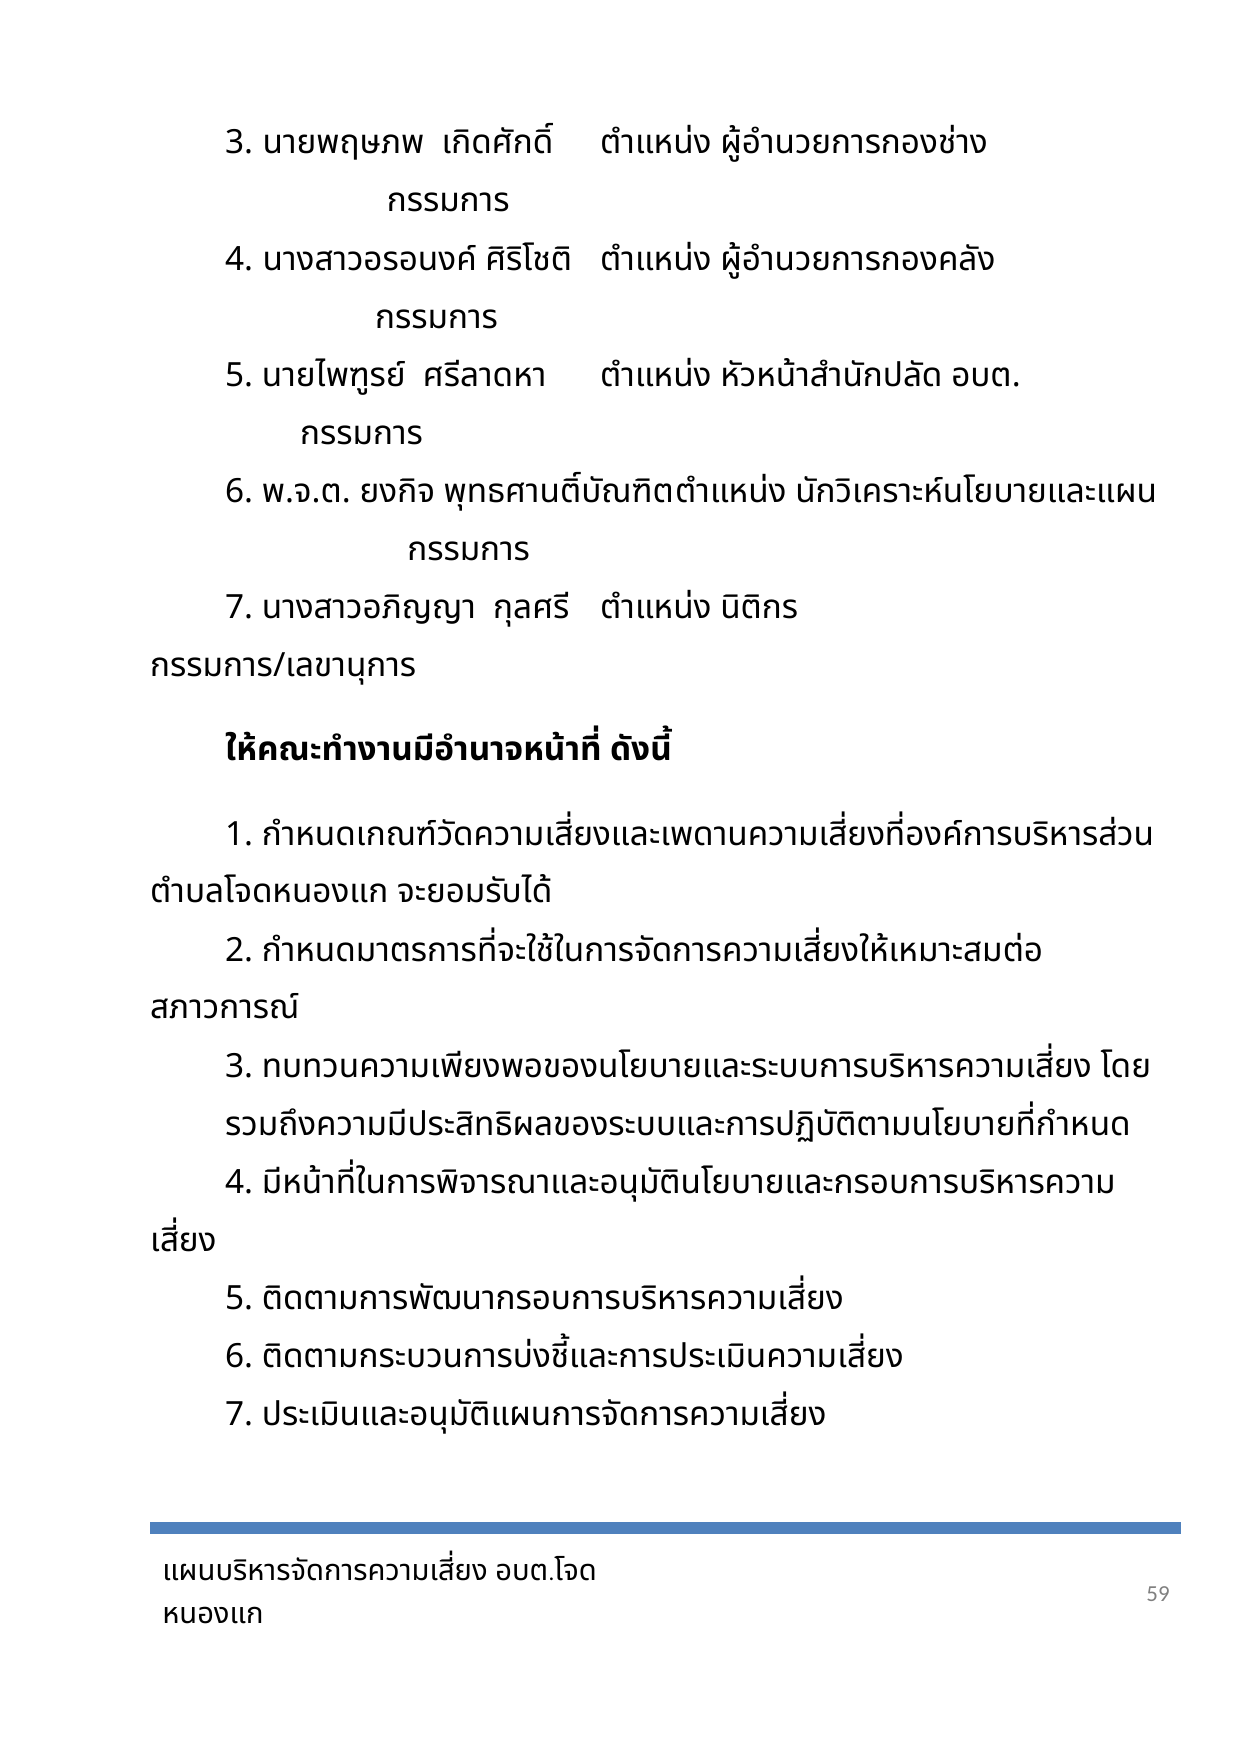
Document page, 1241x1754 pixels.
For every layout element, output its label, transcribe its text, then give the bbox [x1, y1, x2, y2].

list นางสาวอรอนงค์ ศิริโชติ ตำแหน่ง ผู้อำนวยการกองคลัง กรรมการ [225, 234, 1181, 343]
list นายพฤษภพ เกิดศักดิ์ ตำแหน่ง ผู้อำนวยการกองช่าง กรรมการ [225, 118, 1181, 227]
text 1. กำหนดเกณฑ์วัดความเสี่ยงและเพดานความเสี่ยงที่องค์การบริหารส่วนตำบลโจดหนองแก จะยอมรับได้ [150, 809, 1181, 918]
text 7. ประเมินและอนุมัติแผนการจัดการความเสี่ยง [150, 1390, 1181, 1440]
text 6. พ.จ.ต. ยงกิจ พุทธศานติ์บัณฑิต ตำแหน่ง นักวิเคราะห์นโยบายและแผน กรรมการ [150, 467, 1181, 576]
text 6. ติดตามกระบวนการบ่งชี้และการประเมินความเสี่ยง [150, 1332, 1181, 1382]
text 7. นางสาวอภิญญา กุลศรี ตำแหน่ง นิติกร กรรมการ/เลขานุการ [150, 583, 1181, 692]
text 5. นายไพฑูรย์ ศรีลาดหา ตำแหน่ง หัวหน้าสำนักปลัด อบต. กรรมการ [150, 351, 1181, 459]
text ให้คณะทำงานมีอำนาจหน้าที่ ดังนี้ [150, 725, 1181, 776]
text 3. ทบทวนความเพียงพอของนโยบายและระบบการบริหารความเสี่ยง โดยรวมถึงความมีประสิทธิผลของระบบและการปฏิบัติตามนโยบายที่กำหนด [225, 1041, 1181, 1150]
text 4. มีหน้าที่ในการพิจารณาและอนุมัตินโยบายและกรอบการบริหารความเสี่ยง [150, 1157, 1181, 1266]
text 5. ติดตามการพัฒนากรอบการบริหารความเสี่ยง [150, 1273, 1181, 1324]
text 2. กำหนดมาตรการที่จะใช้ในการจัดการความเสี่ยงให้เหมาะสมต่อสภาวการณ์ [150, 925, 1181, 1034]
